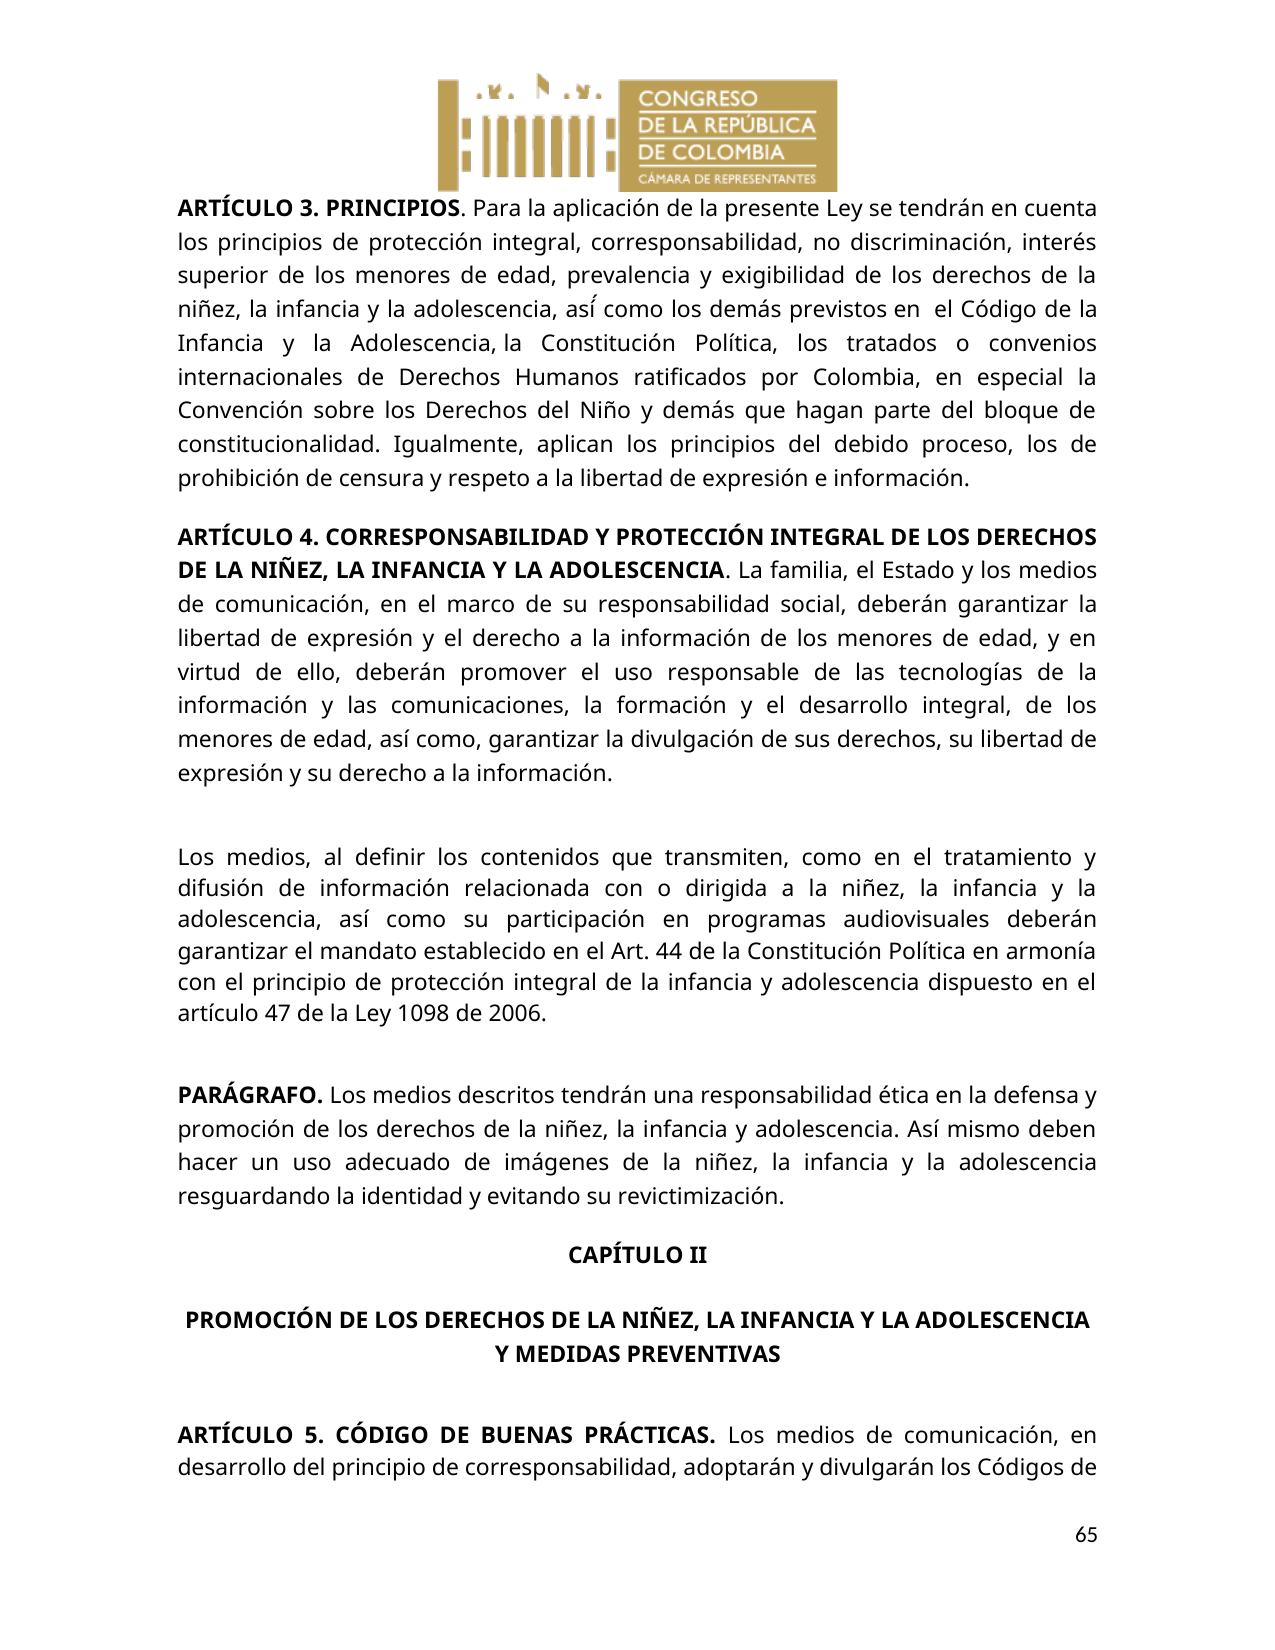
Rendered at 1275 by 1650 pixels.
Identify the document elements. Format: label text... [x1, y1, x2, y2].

picture [437, 73, 838, 192]
subtitle ARTÍCULO 3. PRINCIPIOS. Para la aplicación de la presente Ley se tendrán en cuenta los principios de protección integral, corresponsabilidad, no discriminación, interés superior de los menores de edad, prevalencia y exigibilidad de los derechos de la niñez, la infancia y la adolescencia, así́ como los demás previstos en el Código de la Infancia y la Adolescencia, la Constitución Política, los tratados o convenios internacionales de Derechos Humanos ratificados por Colombia, en especial la Convención sobre los Derechos del Niño y demás que hagan parte del bloque de constitucionalidad. Igualmente, aplican los principios del debido proceso, los de prohibición de censura y respeto a la libertad de expresión e información. [177, 192, 1098, 493]
subtitle CAPÍTULO II [177, 1239, 1098, 1270]
text Los medios, al definir los contenidos que transmiten, como en el tratamiento y difusión de información relacionada con o dirigida a la niñez, la infancia y la adolescencia, así como su participación en programas audiovisuales deberán garantizar el mandato establecido en el Art. 44 de la Constitución Política en armonía con el principio de protección integral de la infancia y adolescencia dispuesto en el artículo 47 de la Ley 1098 de 2006. [177, 841, 1098, 1028]
text PROMOCIÓN DE LOS DERECHOS DE LA NIÑEZ, LA INFANCIA Y LA ADOLESCENCIA Y MEDIDAS PREVENTIVAS [177, 1304, 1098, 1369]
subtitle ARTÍCULO 4. CORRESPONSABILIDAD Y PROTECCIÓN INTEGRAL DE LOS DERECHOS DE LA NIÑEZ, LA INFANCIA Y LA ADOLESCENCIA. La familia, el Estado y los medios de comunicación, en el marco de su responsabilidad social, deberán garantizar la libertad de expresión y el derecho a la información de los menores de edad, y en virtud de ello, deberán promover el uso responsable de las tecnologías de la información y las comunicaciones, la formación y el desarrollo integral, de los menores de edad, así como, garantizar la divulgación de sus derechos, su libertad de expresión y su derecho a la información. [177, 520, 1098, 788]
text PARÁGRAFO. Los medios descritos tendrán una responsabilidad ética en la defensa y promoción de los derechos de la niñez, la infancia y adolescencia. Así mismo deben hacer un uso adecuado de imágenes de la niñez, la infancia y la adolescencia resguardando la identidad y evitando su revictimización. [177, 1079, 1098, 1211]
